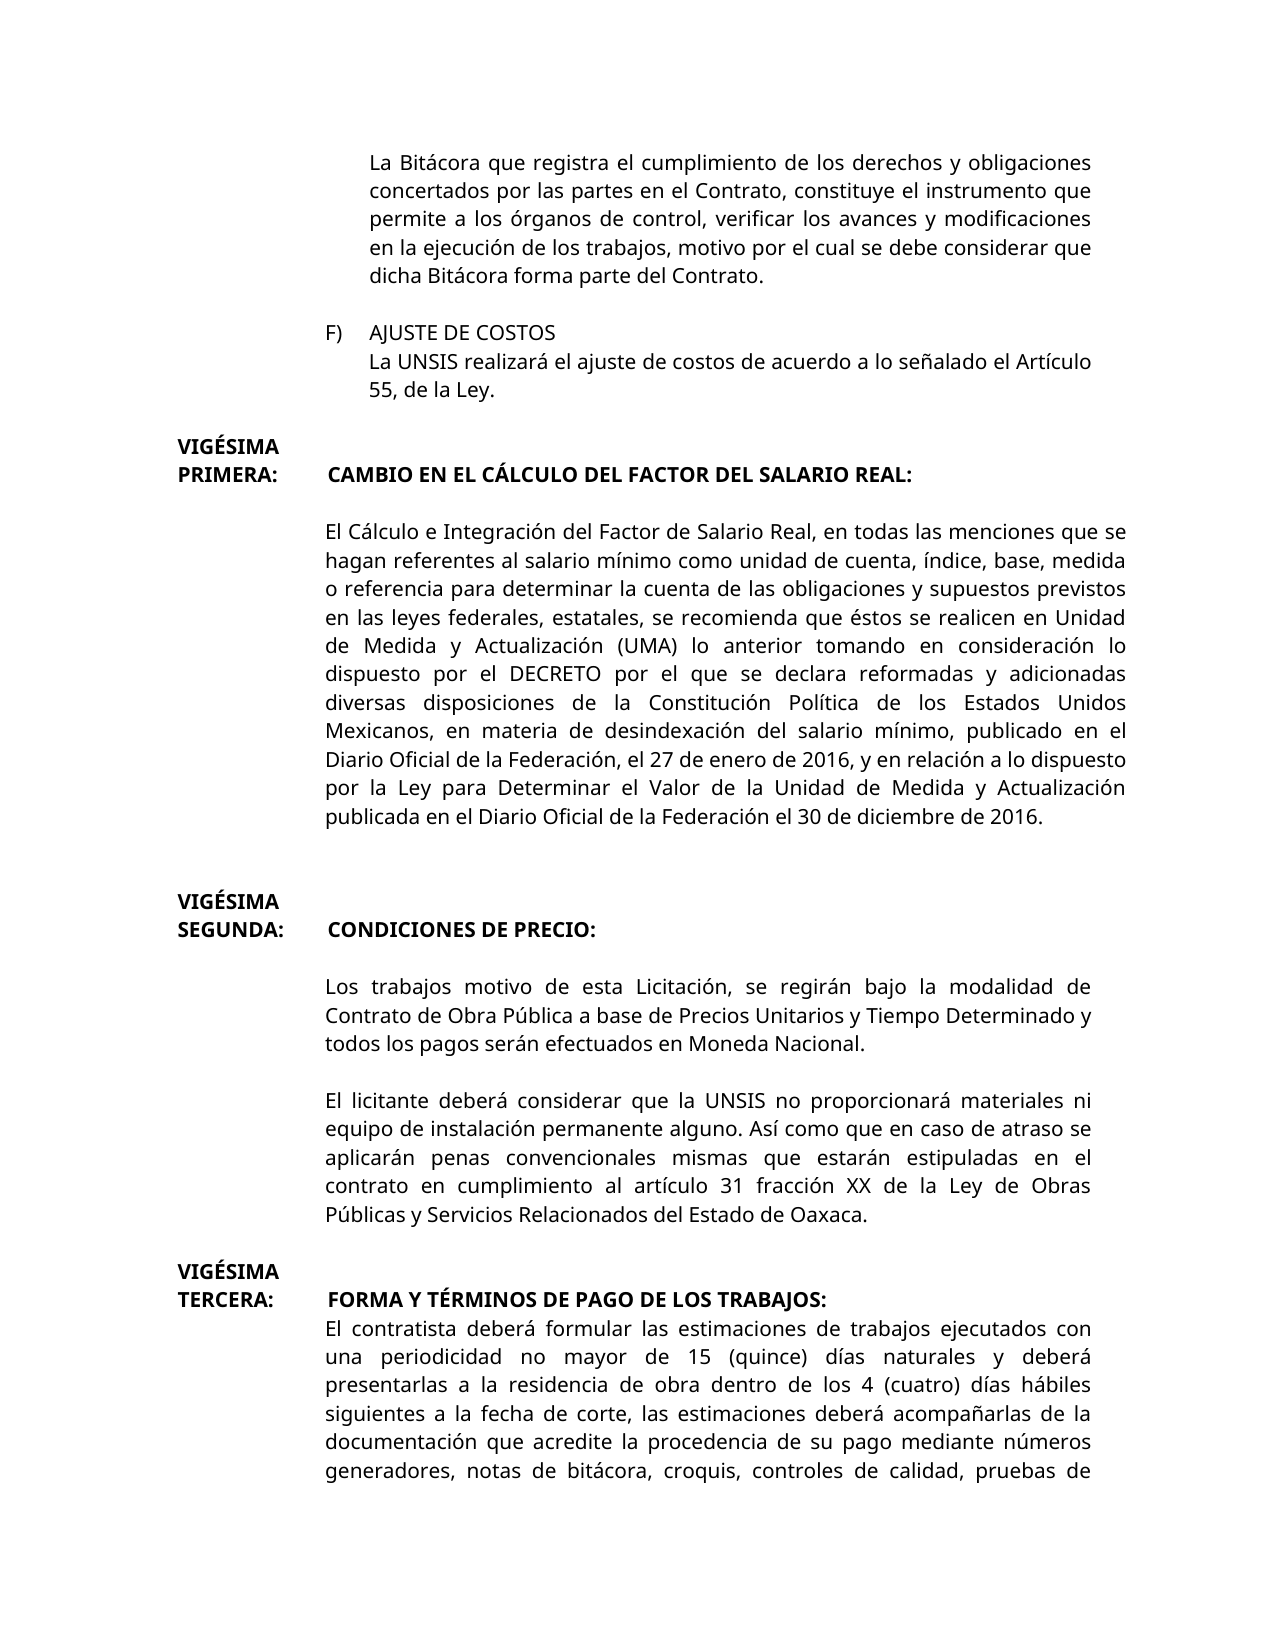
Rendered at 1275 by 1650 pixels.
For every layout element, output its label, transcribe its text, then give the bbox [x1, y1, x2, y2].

text La Bitácora que registra el cumplimiento de los derechos y obligaciones concertados por las partes en el Contrato, constituye el instrumento que permite a los órganos de control, verificar los avances y modificaciones en la ejecución de los trabajos, motivo por el cual se debe considerar que dicha Bitácora forma parte del Contrato. [369, 148, 1092, 290]
text Los trabajos motivo de esta Licitación, se regirán bajo la modalidad de Contrato de Obra Pública a base de Precios Unitarios y Tiempo Determinado y todos los pagos serán efectuados en Moneda Nacional. [325, 972, 1092, 1058]
text VIGÉSIMA [177, 1257, 1092, 1285]
text VIGÉSIMA [177, 432, 1127, 461]
text La UNSIS realizará el ajuste de costos de acuerdo a lo señalado el Artículo 55, de la Ley. [369, 347, 1092, 404]
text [325, 1314, 1092, 1484]
text F) AJUSTE DE COSTOS [325, 318, 1092, 347]
text TERCERA: FORMA Y TÉRMINOS DE PAGO DE LOS TRABAJOS: [177, 1285, 1092, 1314]
text VIGÉSIMA [177, 887, 1092, 916]
text El Cálculo e Integración del Factor de Salario Real, en todas las menciones que se hagan referentes al salario mínimo como unidad de cuenta, índice, base, medida o referencia para determinar la cuenta de las obligaciones y supuestos previstos en las leyes federales, estatales, se recomienda que éstos se realicen en Unidad de Medida y Actualización (UMA) lo anterior tomando en consideración lo dispuesto por el DECRETO por el que se declara reformadas y adicionadas diversas disposiciones de la Constitución Política de los Estados Unidos Mexicanos, en materia de desindexación del salario mínimo, publicado en el Diario Oficial de la Federación, el 27 de enero de 2016, y en relación a lo dispuesto por la Ley para Determinar el Valor de la Unidad de Medida y Actualización publicada en el Diario Oficial de la Federación el 30 de diciembre de 2016. [325, 517, 1127, 830]
text El licitante deberá considerar que la UNSIS no proporcionará materiales ni equipo de instalación permanente alguno. Así como que en caso de atraso se aplicarán penas convencionales mismas que estarán estipuladas en el contrato en cumplimiento al artículo 31 fracción XX de la Ley de Obras Públicas y Servicios Relacionados del Estado de Oaxaca. [325, 1086, 1092, 1228]
text SEGUNDA: CONDICIONES DE PRECIO: [177, 916, 1092, 944]
text PRIMERA: CAMBIO EN EL CÁLCULO DEL FACTOR DEL SALARIO REAL: [177, 461, 1127, 489]
